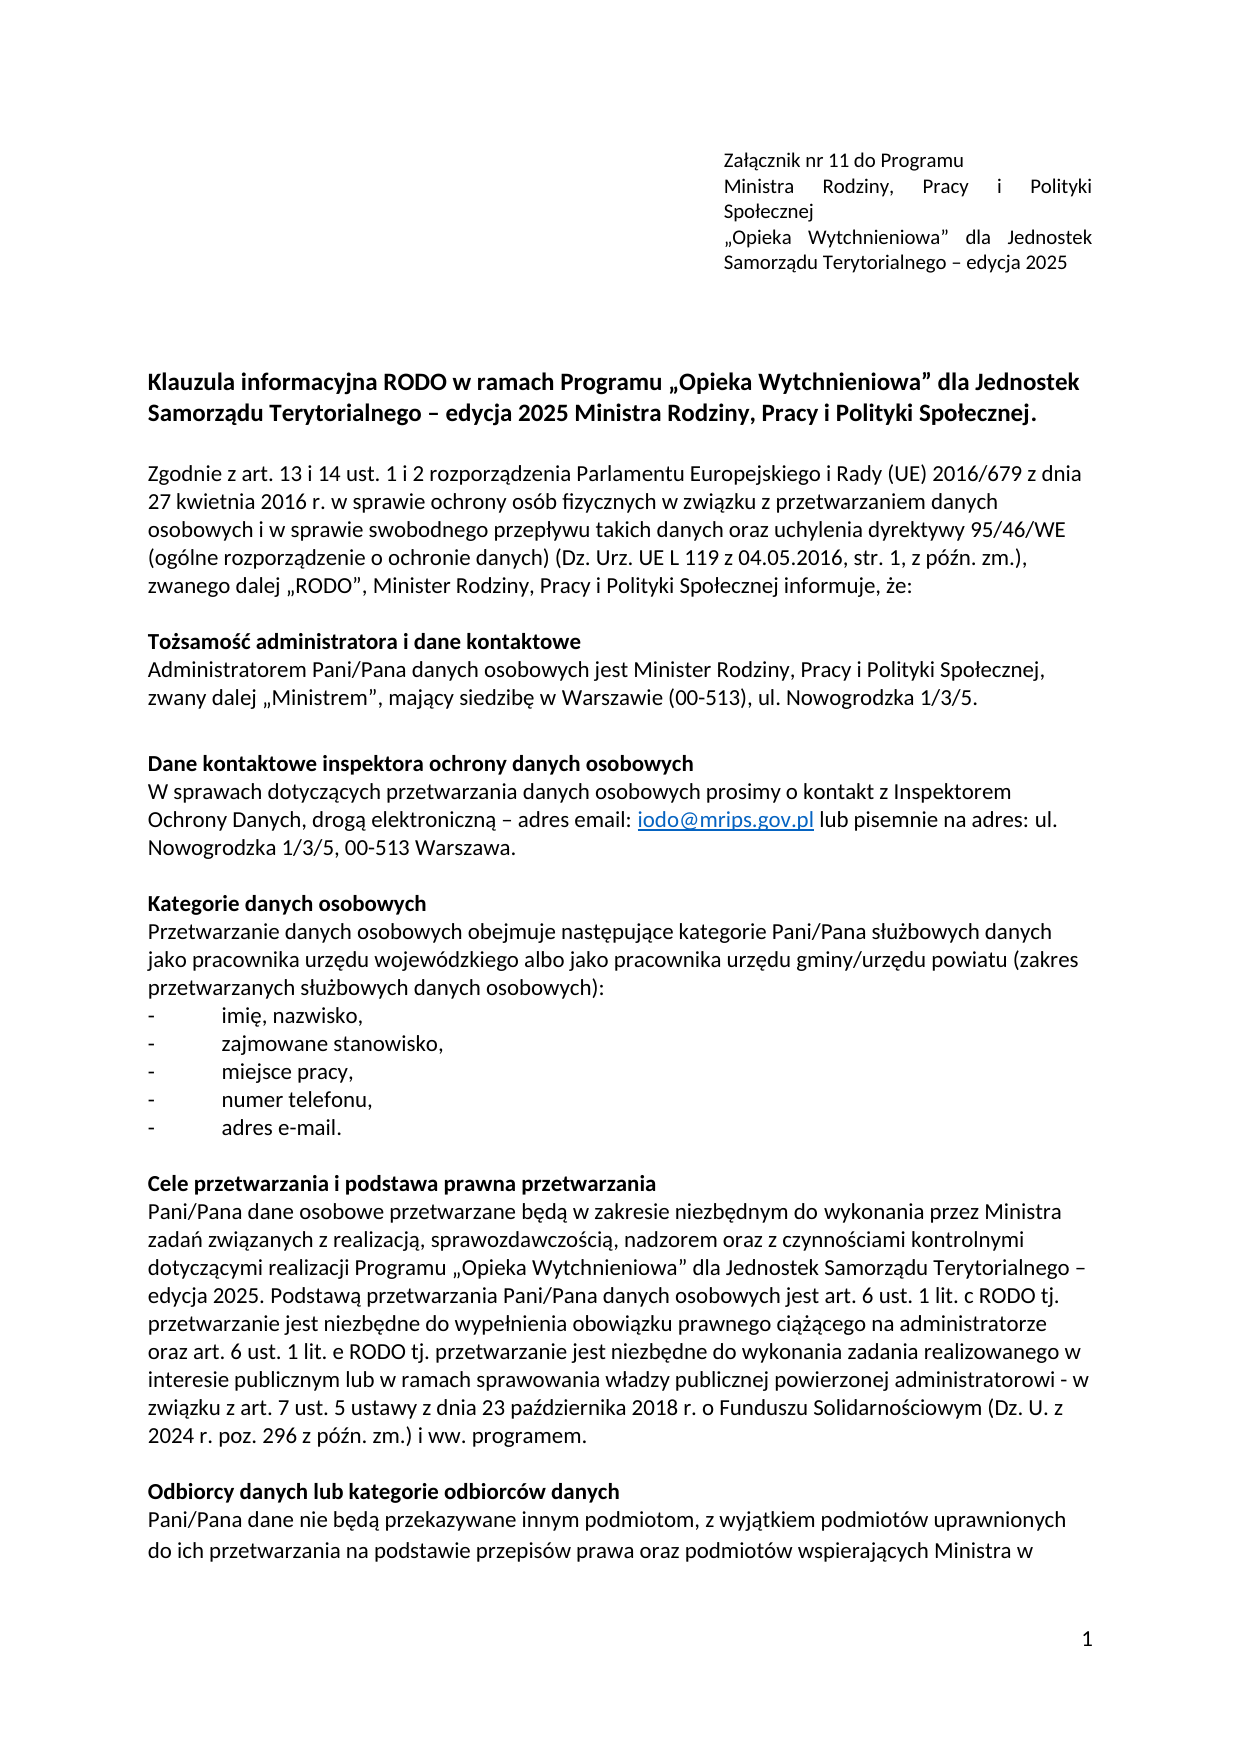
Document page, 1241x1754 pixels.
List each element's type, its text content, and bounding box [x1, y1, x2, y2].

text Załącznik nr 11 do Programu [723, 148, 1093, 173]
text - adres e-mail. [148, 1113, 1093, 1141]
text Zgodnie z art. 13 i 14 ust. 1 i 2 rozporządzenia Parlamentu Europejskiego i Rady (UE) 2016/679 z dnia 27 kwietnia 2016 r. w sprawie ochrony osób fizycznych w związku z przetwarzaniem danych osobowych i w sprawie swobodnego przepływu takich danych oraz uchylenia dyrektywy 95/46/WE (ogólne rozporządzenie o ochronie danych) (Dz. Urz. UE L 119 z 04.05.2016, str. 1, z późn. zm.), zwanego dalej „RODO”, Minister Rodziny, Pracy i Polityki Społecznej informuje, że: [148, 459, 1093, 599]
text - numer telefonu, [148, 1085, 1093, 1113]
text Kategorie danych osobowych [148, 889, 1093, 917]
text Administratorem Pani/Pana danych osobowych jest Minister Rodziny, Pracy i Polityki Społecznej, zwany dalej „Ministrem”, mający siedzibę w Warszawie (00-513), ul. Nowogrodzka 1/3/5. [148, 655, 1093, 711]
text Tożsamość administratora i dane kontaktowe [148, 627, 1093, 655]
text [148, 1506, 1093, 1564]
text Cele przetwarzania i podstawa prawna przetwarzania [148, 1169, 1093, 1197]
text - imię, nazwisko, [148, 1001, 1093, 1029]
text - miejsce pracy, [148, 1057, 1093, 1085]
text Klauzula informacyjna RODO w ramach Programu „Opieka Wytchnieniowa” dla Jednostek Samorządu Terytorialnego – edycja 2025 Ministra Rodziny, Pracy i Polityki Społecznej. [148, 366, 1093, 427]
text Dane kontaktowe inspektora ochrony danych osobowych [148, 749, 1093, 777]
text W sprawach dotyczących przetwarzania danych osobowych prosimy o kontakt z Inspektorem Ochrony Danych, drogą elektroniczną – adres email: iodo@mrips.gov.pl lub pisemnie na adres: ul. Nowogrodzka 1/3/5, 00-513 Warszawa. [148, 777, 1093, 861]
text „Opieka Wytchnieniowa” dla Jednostek Samorządu Terytorialnego – edycja 2025 [723, 224, 1093, 275]
text Odbiorcy danych lub kategorie odbiorców danych [148, 1477, 1093, 1506]
text Ministra Rodziny, Pracy i Polityki Społecznej [723, 173, 1093, 224]
text Przetwarzanie danych osobowych obejmuje następujące kategorie Pani/Pana służbowych danych jako pracownika urzędu wojewódzkiego albo jako pracownika urzędu gminy/urzędu powiatu (zakres przetwarzanych służbowych danych osobowych): [148, 917, 1093, 1001]
text - zajmowane stanowisko, [148, 1029, 1093, 1057]
text Pani/Pana dane osobowe przetwarzane będą w zakresie niezbędnym do wykonania przez Ministra zadań związanych z realizacją, sprawozdawczością, nadzorem oraz z czynnościami kontrolnymi dotyczącymi realizacji Programu „Opieka Wytchnieniowa” dla Jednostek Samorządu Terytorialnego – edycja 2025. Podstawą przetwarzania Pani/Pana danych osobowych jest art. 6 ust. 1 lit. c RODO tj. przetwarzanie jest niezbędne do wypełnienia obowiązku prawnego ciążącego na administratorze oraz art. 6 ust. 1 lit. e RODO tj. przetwarzanie jest niezbędne do wykonania zadania realizowanego w interesie publicznym lub w ramach sprawowania władzy publicznej powierzonej administratorowi - w związku z art. 7 ust. 5 ustawy z dnia 23 października 2018 r. o Funduszu Solidarnościowym (Dz. U. z 2024 r. poz. 296 z późn. zm.) i ww. programem. [148, 1197, 1093, 1449]
